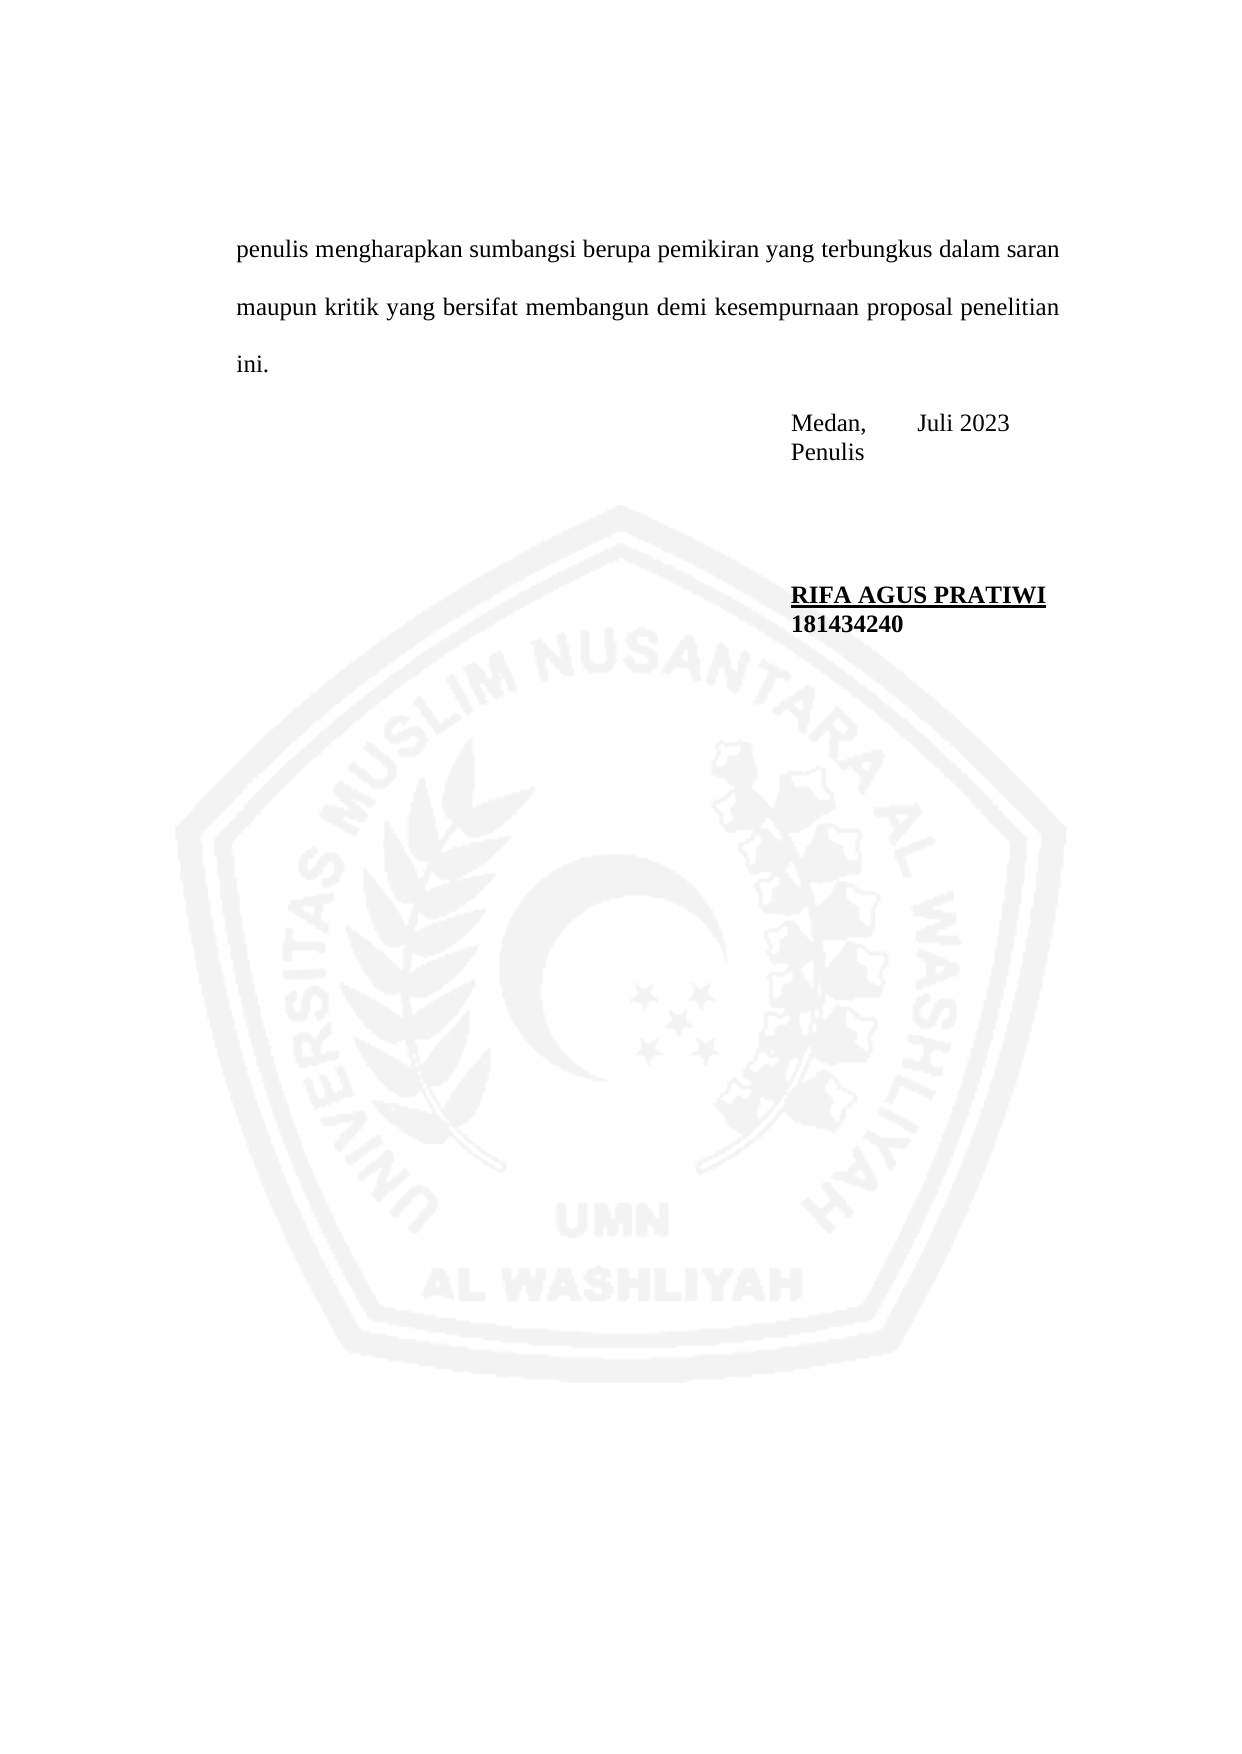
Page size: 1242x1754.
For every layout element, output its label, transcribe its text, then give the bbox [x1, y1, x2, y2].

text Medan, Juli 2023 [175, 408, 1009, 437]
text Penulis [175, 437, 864, 465]
text 181434240 [175, 609, 903, 638]
text RIFA AGUS PRATIWI [175, 580, 1046, 609]
text penulis mengharapkan sumbangsi berupa pemikiran yang terbungkus dalam saran maupun kritik yang bersifat membangun demi kesempurnaan proposal penelitian ini. [236, 234, 1059, 378]
